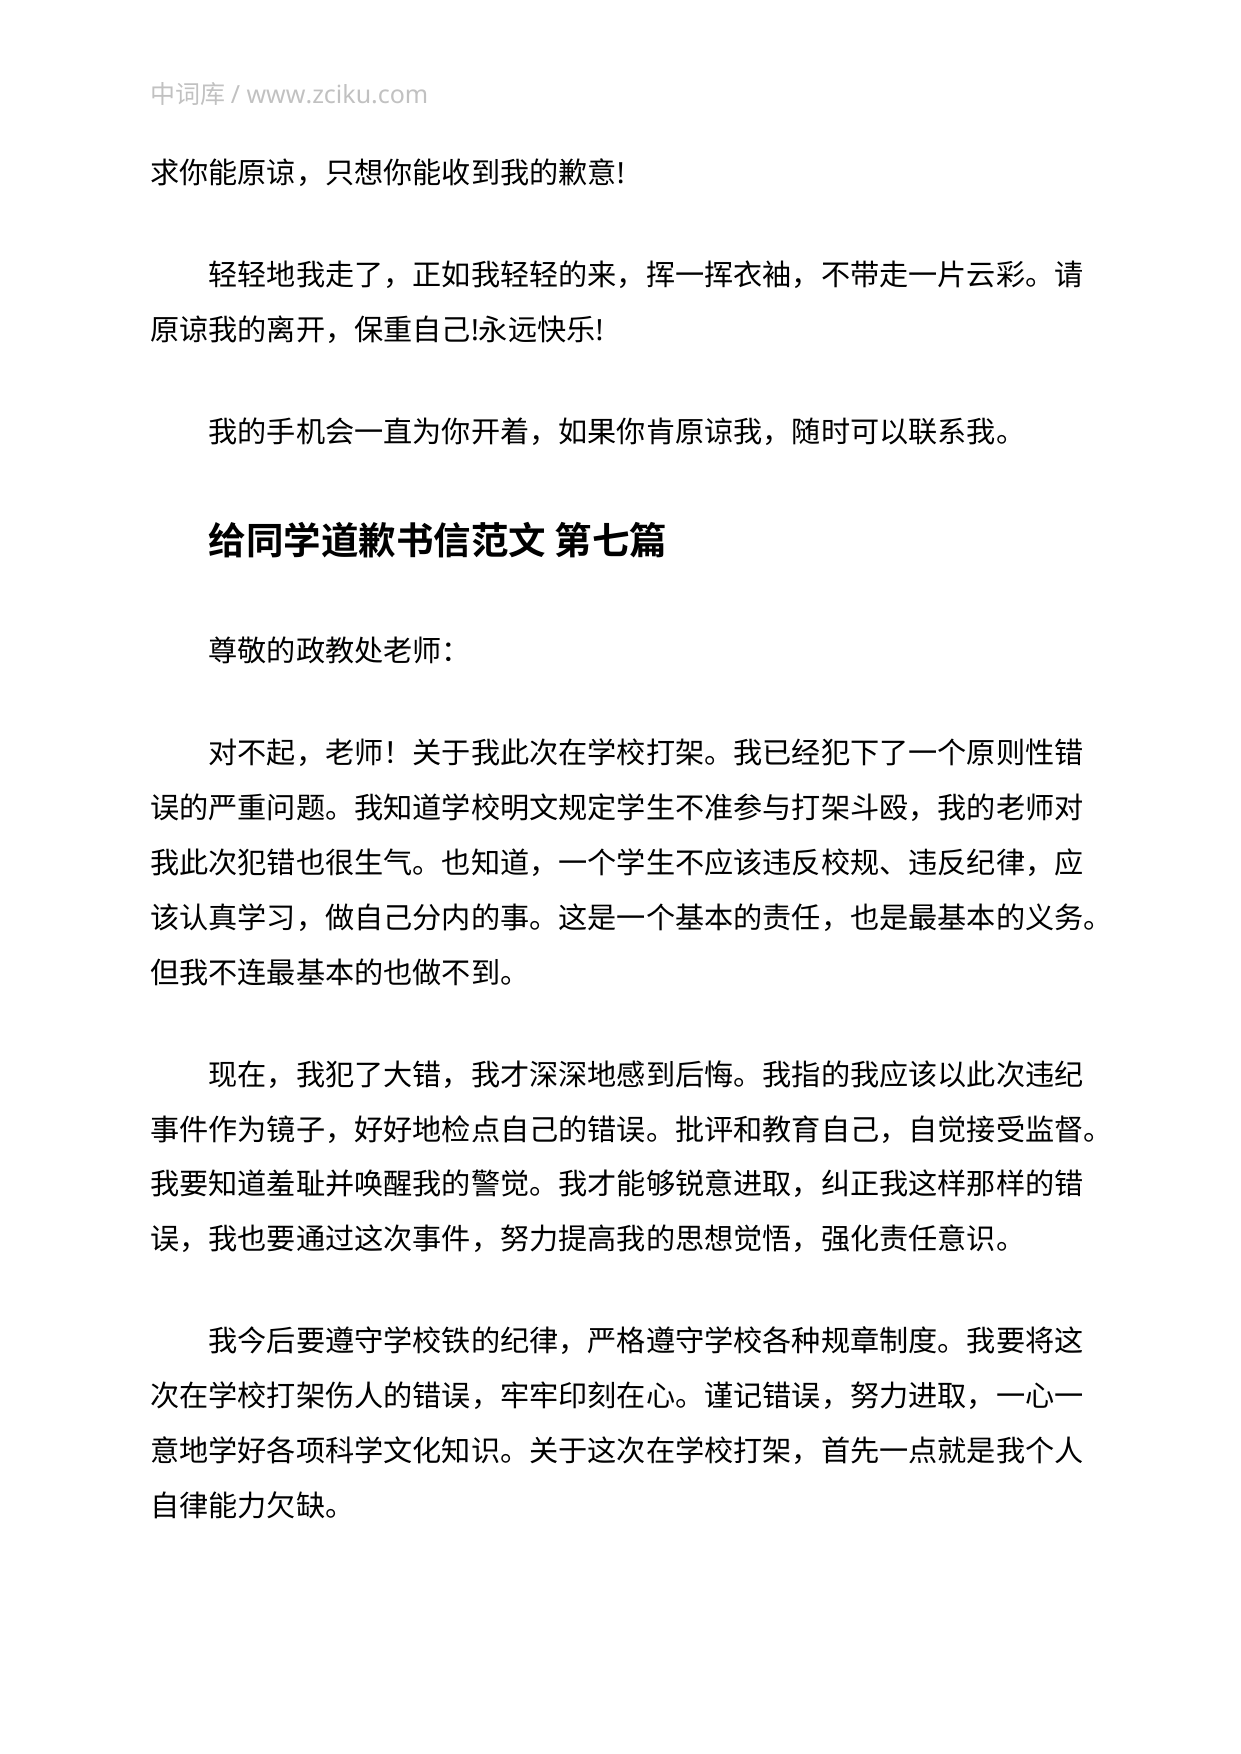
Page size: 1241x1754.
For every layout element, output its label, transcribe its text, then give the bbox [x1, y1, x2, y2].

text 对不起，老师！关于我此次在学校打架。我已经犯下了一个原则性错误的严重问题。我知道学校明文规定学生不准参与打架斗殴，我的老师对我此次犯错也很生气。也知道，一个学生不应该违反校规、违反纪律，应该认真学习，做自己分内的事。这是一个基本的责任，也是最基本的义务。但我不连最基本的也做不到。 [150, 730, 1090, 992]
text 我的手机会一直为你开着，如果你肯原谅我，随时可以联系我。 [150, 409, 1090, 451]
text 我今后要遵守学校铁的纪律，严格遵守学校各种规章制度。我要将这次在学校打架伤人的错误，牢牢印刻在心。谨记错误，努力进取，一心一意地学好各项科学文化知识。关于这次在学校打架，首先一点就是我个人自律能力欠缺。 [150, 1318, 1090, 1524]
text 轻轻地我走了，正如我轻轻的来，挥一挥衣袖，不带走一片云彩。请原谅我的离开，保重自己!永远快乐! [150, 252, 1090, 349]
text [150, 150, 1090, 192]
text 现在，我犯了大错，我才深深地感到后悔。我指的我应该以此次违纪事件作为镜子，好好地检点自己的错误。批评和教育自己，自觉接受监督。我要知道羞耻并唤醒我的警觉。我才能够锐意进取，纠正我这样那样的错误，我也要通过这次事件，努力提高我的思想觉悟，强化责任意识。 [150, 1051, 1090, 1258]
text 给同学道歉书信范文 第七篇 [150, 511, 1090, 565]
text 尊敬的政教处老师： [150, 628, 1090, 670]
